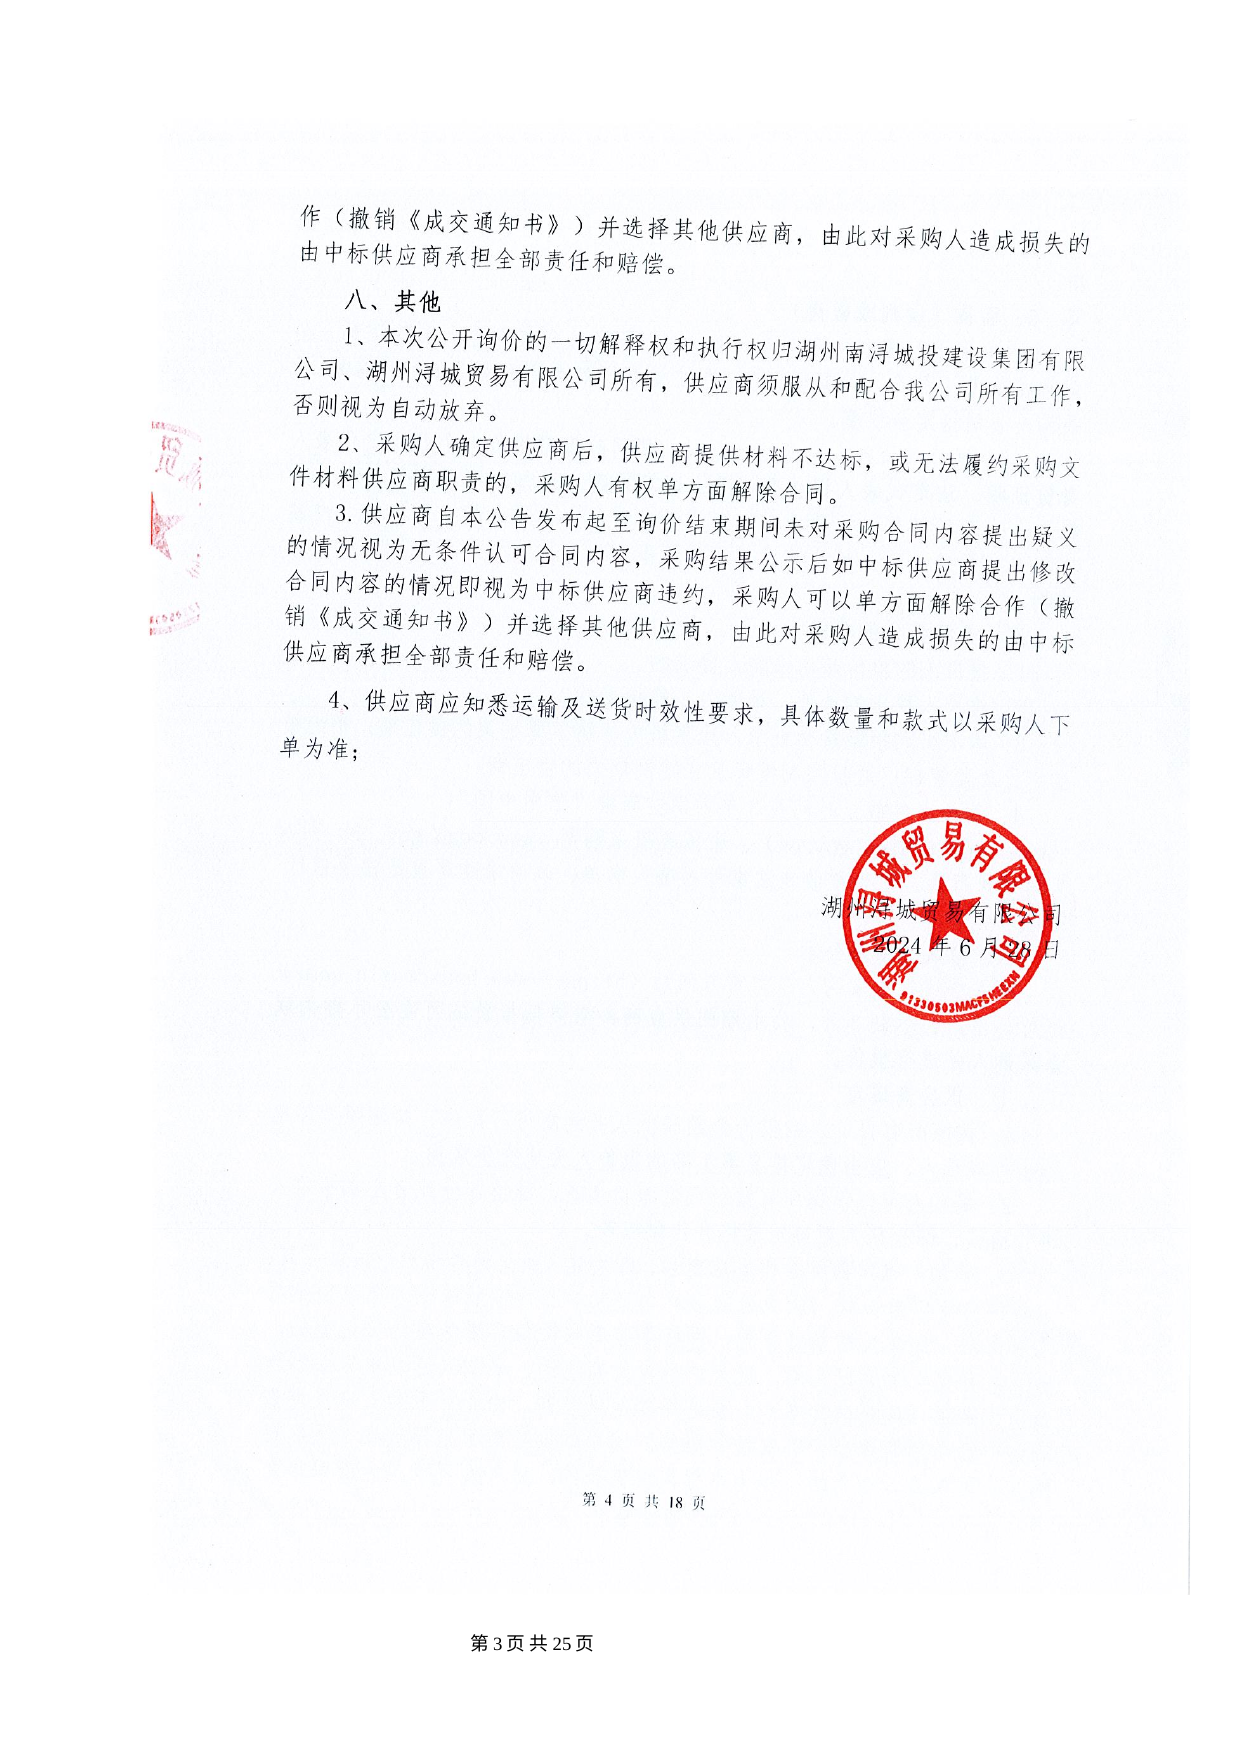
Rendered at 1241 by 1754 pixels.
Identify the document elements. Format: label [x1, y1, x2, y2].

picture [147, 118, 1191, 1595]
